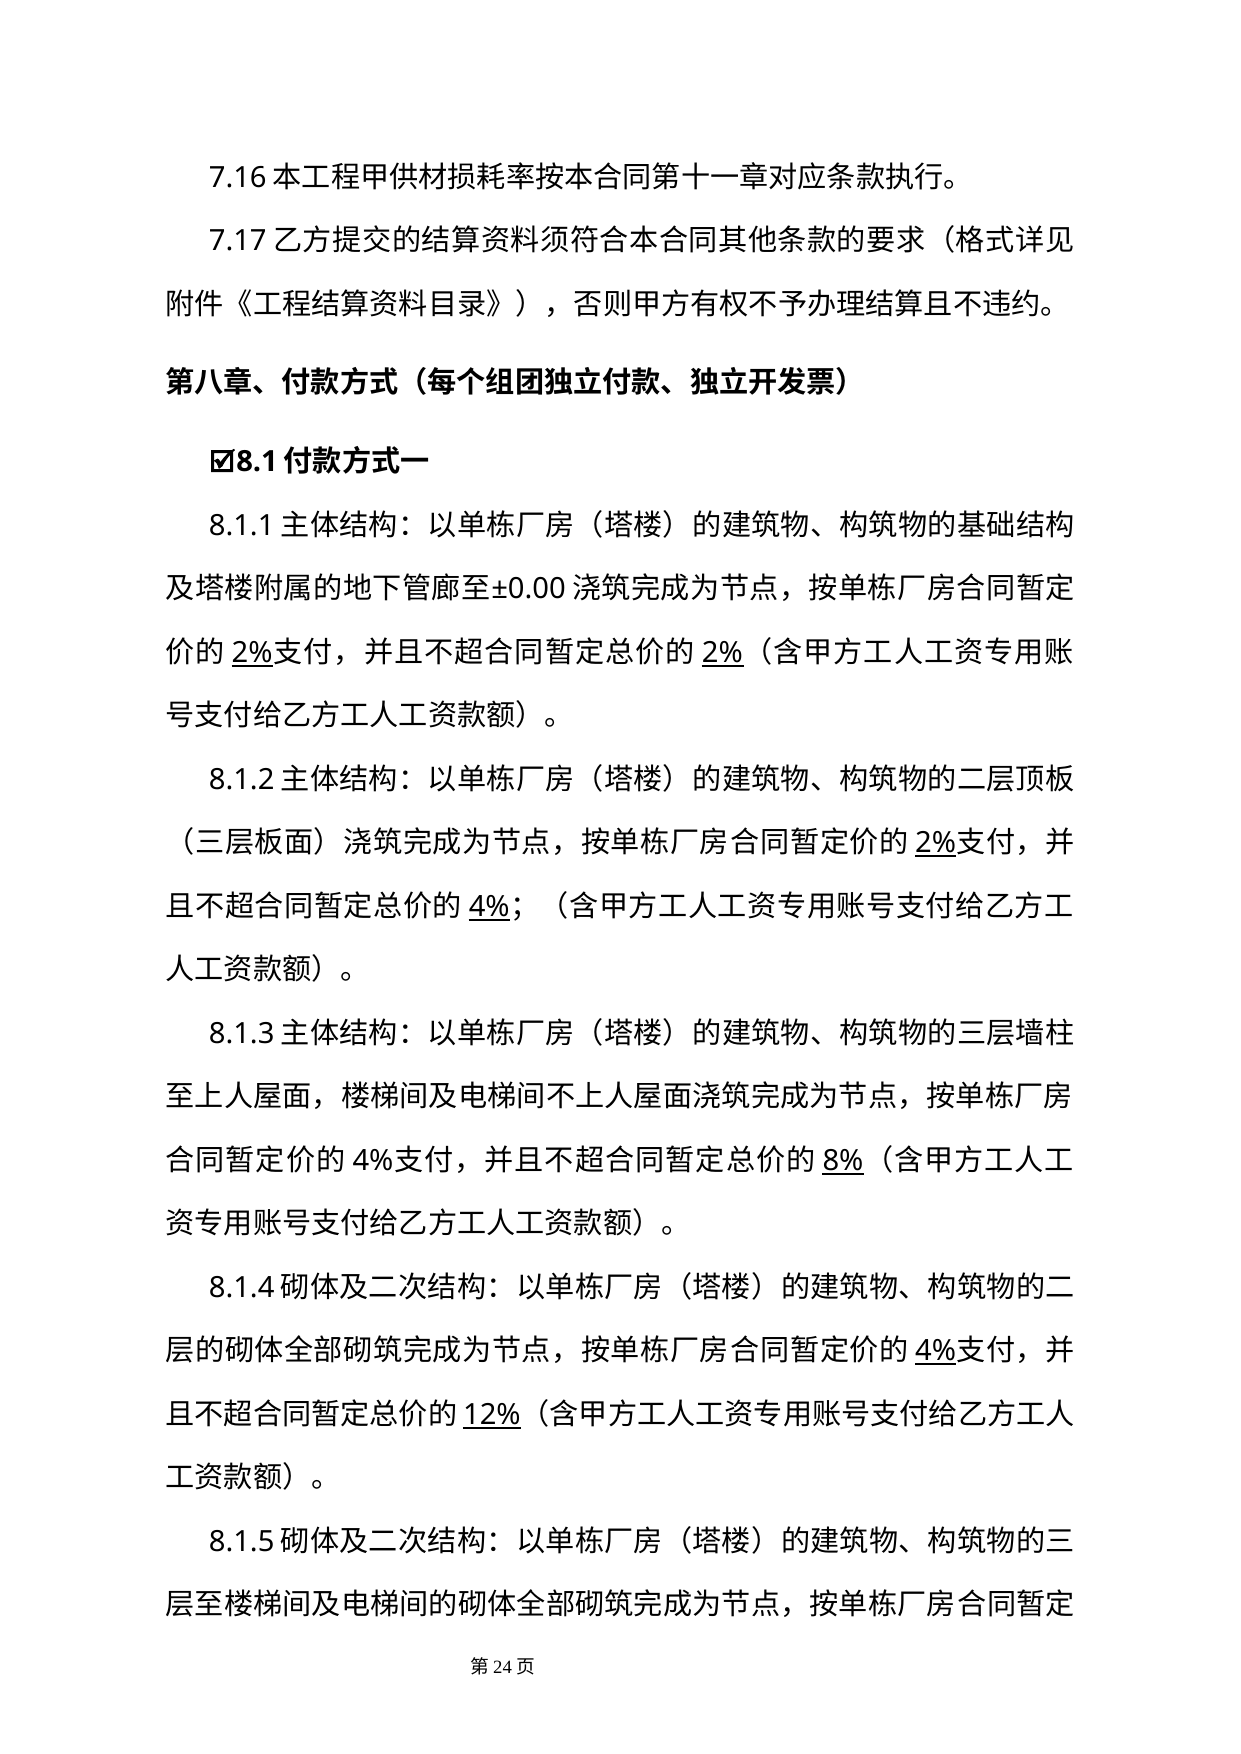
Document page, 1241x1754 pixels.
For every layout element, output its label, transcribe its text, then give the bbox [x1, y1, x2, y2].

text 8.1.3主体结构：以单栋厂房（塔楼）的建筑物、构筑物的三层墙柱至上人屋面，楼梯间及电梯间不上人屋面浇筑完成为节点，按单栋厂房合同暂定价的4%支付，并且不超合同暂定总价的8%（含甲方工人工资专用账号支付给乙方工人工资款额）。 [165, 1009, 1075, 1242]
text 7.16本工程甲供材损耗率按本合同第十一章对应条款执行。 [165, 153, 1075, 196]
text 7.17乙方提交的结算资料须符合本合同其他条款的要求（格式详见附件《工程结算资料目录》），否则甲方有权不予办理结算且不违约。 [165, 217, 1075, 322]
list 付款方式（每个组团独立付款、独立开发票） [165, 359, 1075, 401]
text 8.1.4砌体及二次结构：以单栋厂房（塔楼）的建筑物、构筑物的二层的砌体全部砌筑完成为节点，按单栋厂房合同暂定价的4%支付，并且不超合同暂定总价的12%（含甲方工人工资专用账号支付给乙方工人工资款额）。 [165, 1263, 1075, 1496]
text 8.1付款方式一 [165, 438, 1075, 480]
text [165, 1517, 1075, 1623]
text 8.1.2主体结构：以单栋厂房（塔楼）的建筑物、构筑物的二层顶板（三层板面）浇筑完成为节点，按单栋厂房合同暂定价的2%支付，并且不超合同暂定总价的4%；（含甲方工人工资专用账号支付给乙方工人工资款额）。 [165, 755, 1075, 988]
text 8.1.1主体结构：以单栋厂房（塔楼）的建筑物、构筑物的基础结构及塔楼附属的地下管廊至±0.00浇筑完成为节点，按单栋厂房合同暂定价的2%支付，并且不超合同暂定总价的2%（含甲方工人工资专用账号支付给乙方工人工资款额）。 [165, 501, 1075, 734]
